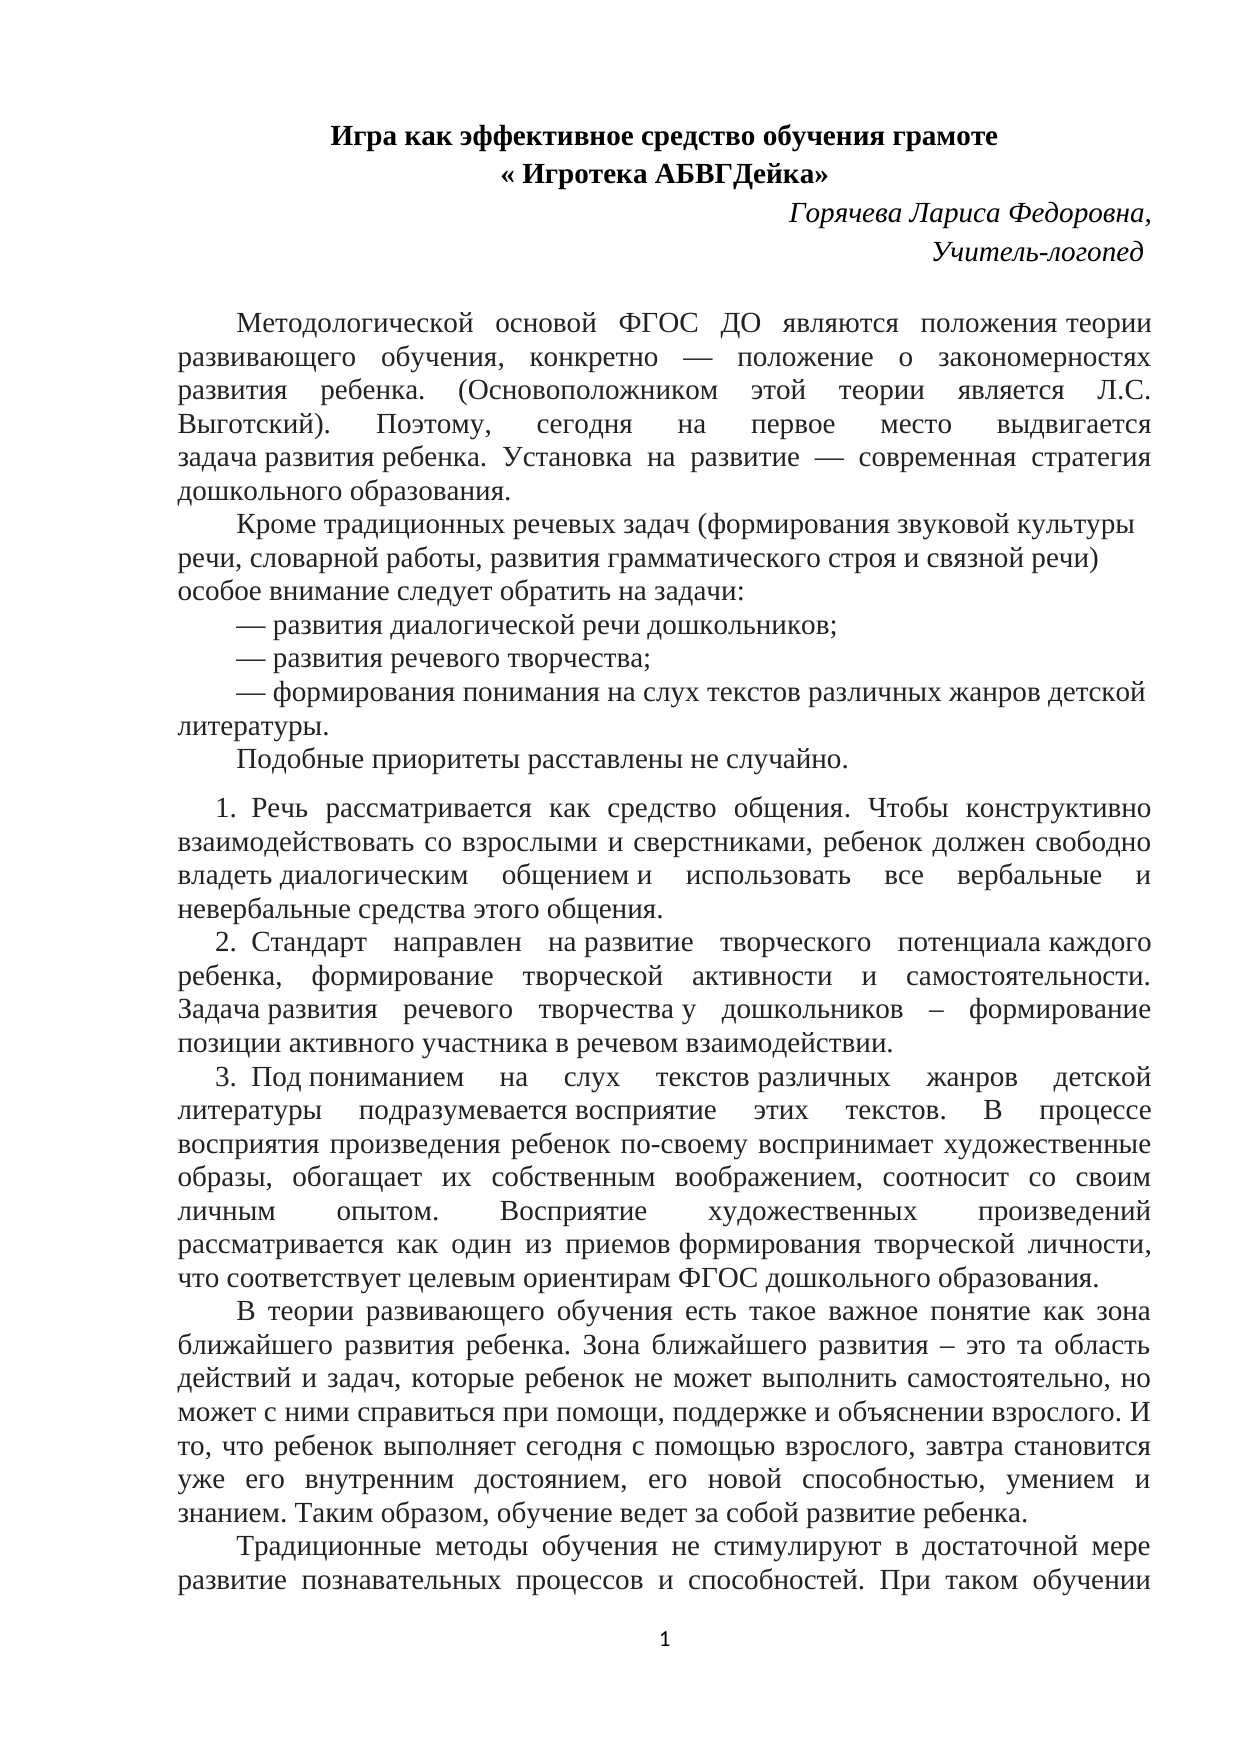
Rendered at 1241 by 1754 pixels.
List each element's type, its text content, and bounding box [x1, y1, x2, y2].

list Речь рассматривается как средство общения. Чтобы конструктивно взаимодействовать со взрослыми и сверстниками, ребенок должен свободно владеть диалогическим общением и использовать все вербальные и невербальные средства этого общения. [177, 790, 1152, 924]
text — развития речевого творчества; [177, 641, 1152, 674]
text Методологической основой ФГОС ДО являются положения теории развивающего обучения, конкретно — положение о закономерностях развития ребенка. (Основоположником этой теории является Л.С. Выготский). Поэтому, сегодня на первое место выдвигается задача развития ребенка. Установка на развитие — современная стратегия дошкольного образования. [177, 305, 1152, 506]
text Кроме традиционных речевых задач (формирования звуковой культуры речи, словарной работы, развития грамматического строя и связной речи) особое внимание следует обратить на задачи: [177, 506, 1152, 607]
text — развития диалогической речи дошкольников; [177, 607, 1152, 641]
text Игра как эффективное средство обучения грамоте « Игротека АБВГДейка» [177, 118, 1152, 190]
text Учитель-логопед [177, 234, 1152, 267]
text — формирования понимания на слух текстов различных жанров детской литературы. [177, 674, 1152, 741]
list В теории развивающего обучения есть такое важное понятие как зона ближайшего развития ребенка. Зона ближайшего развития – это та область действий и задач, которые ребенок не может выполнить самостоятельно, но может с ними справиться при помощи, поддержке и объяснении взрослого. И то, что ребенок выполняет сегодня с помощью взрослого, завтра становится уже его внутренним достоянием, его новой способностью, умением и знанием. Таким образом, обучение ведет за собой развитие ребенка. [177, 1293, 1152, 1528]
text Подобные приоритеты расставлены не случайно. [236, 741, 1152, 775]
list Под пониманием на слух текстов различных жанров детской литературы подразумевается восприятие этих текстов. В процессе восприятия произведения ребенок по-своему воспринимает художественные образы, обогащает их собственным воображением, соотносит со своим личным опытом. Восприятие художественных произведений рассматривается как один из приемов формирования творческой личности, что соответствует целевым ориентирам ФГОС дошкольного образования. [177, 1059, 1152, 1293]
list Стандарт направлен на развитие творческого потенциала каждого ребенка, формирование творческой активности и самостоятельности. Задача развития речевого творчества у дошкольников – формирование позиции активного участника в речевом взаимодействии. [177, 924, 1152, 1059]
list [177, 1528, 1152, 1595]
text Горячева Лариса Федоровна, [177, 195, 1152, 229]
